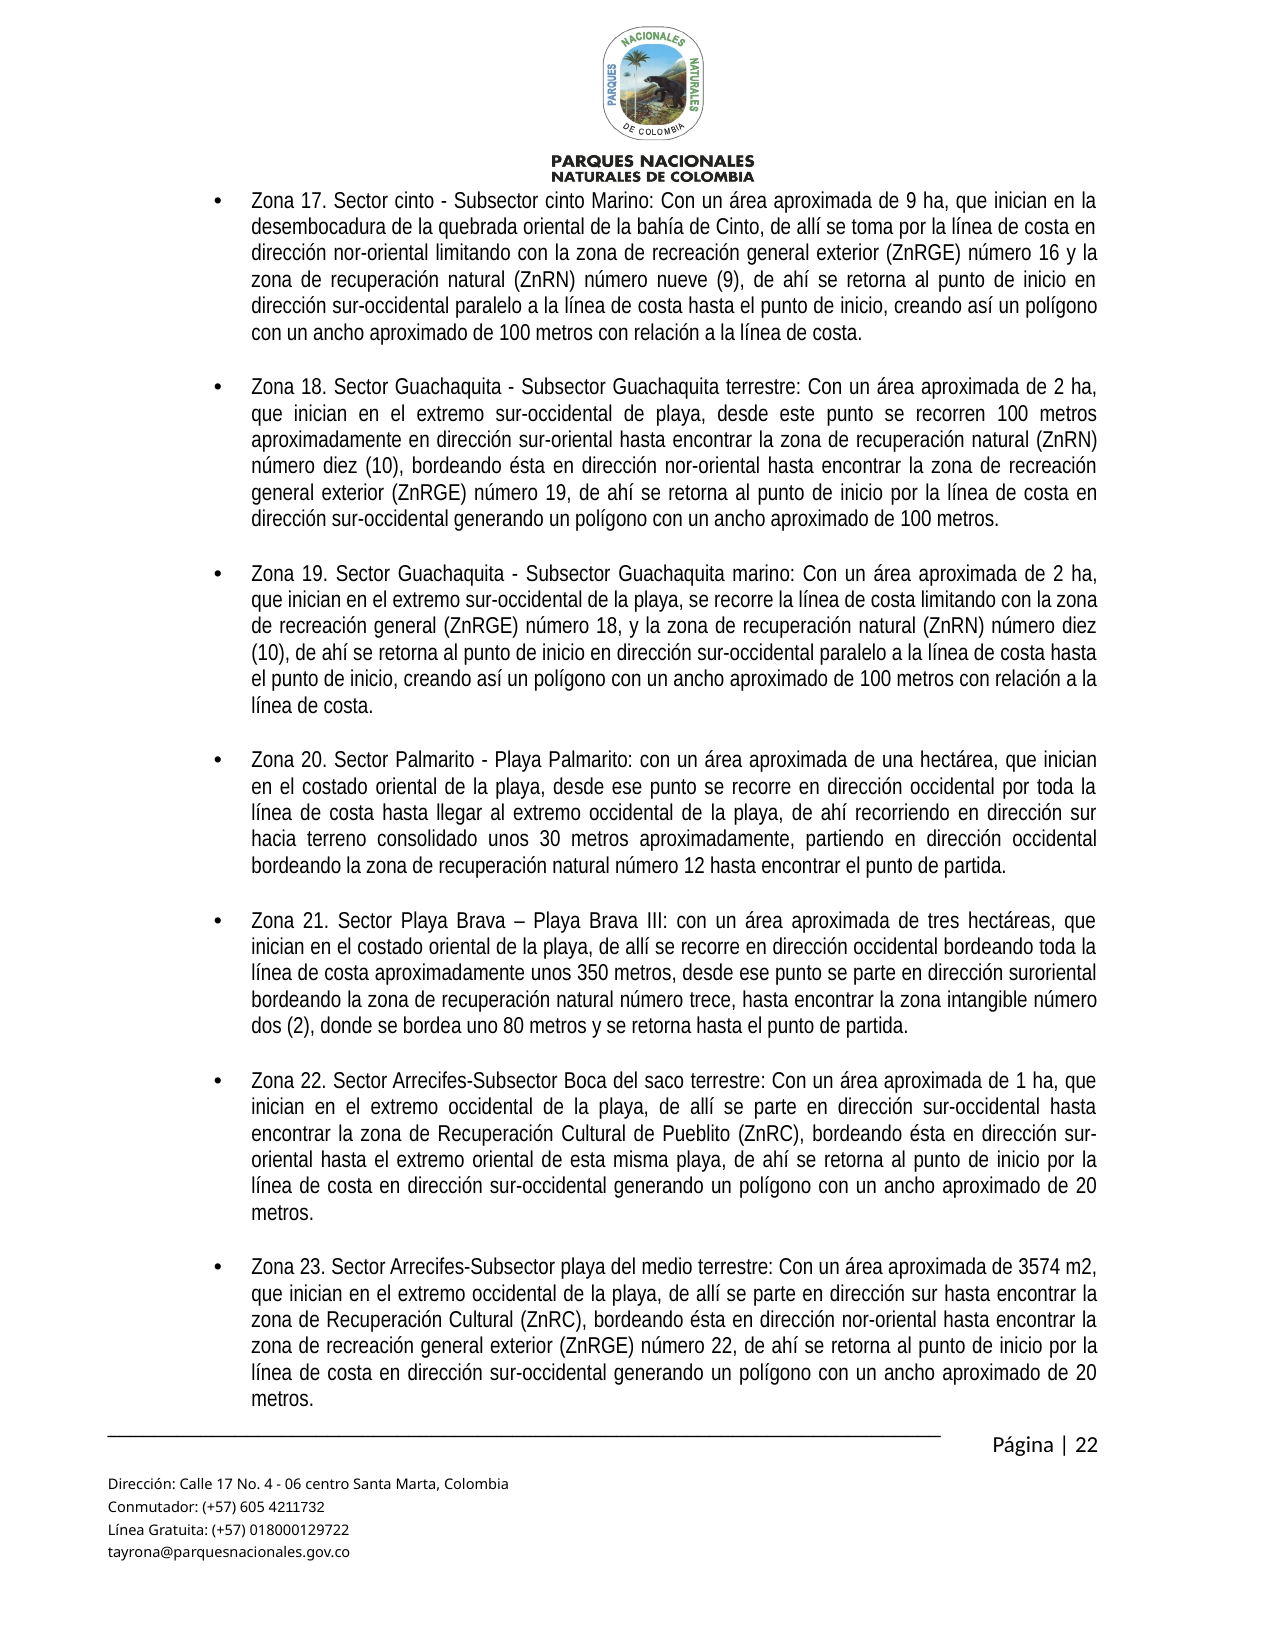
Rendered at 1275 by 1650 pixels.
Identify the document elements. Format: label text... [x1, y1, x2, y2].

list Zona 22. Sector Arrecifes-Subsector Boca del saco terrestre: Con un área aproximada de 1 ha, que inician en el extremo occidental de la playa, de allí se parte en dirección sur-occidental hasta encontrar la zona de Recuperación Cultural de Pueblito (ZnRC), bordeando ésta en dirección sur-oriental hasta el extremo oriental de esta misma playa, de ahí se retorna al punto de inicio por la línea de costa en dirección sur-occidental generando un polígono con un ancho aproximado de 20 metros. [214, 1067, 1098, 1225]
picture [478, 0, 868, 187]
list Zona 17. Sector cinto - Subsector cinto Marino: Con un área aproximada de 9 ha, que inician en la desembocadura de la quebrada oriental de la bahía de Cinto, de allí se toma por la línea de costa en dirección nor-oriental limitando con la zona de recreación general exterior (ZnRGE) número 16 y la zona de recuperación natural (ZnRN) número nueve (9), de ahí se retorna al punto de inicio en dirección sur-occidental paralelo a la línea de costa hasta el punto de inicio, creando así un polígono con un ancho aproximado de 100 metros con relación a la línea de costa. [214, 187, 1098, 345]
list Zona 23. Sector Arrecifes-Subsector playa del medio terrestre: Con un área aproximada de 3574 m2, que inician en el extremo occidental de la playa, de allí se parte en dirección sur hasta encontrar la zona de Recuperación Cultural (ZnRC), bordeando ésta en dirección nor-oriental hasta encontrar la zona de recreación general exterior (ZnRGE) número 22, de ahí se retorna al punto de inicio por la línea de costa en dirección sur-occidental generando un polígono con un ancho aproximado de 20 metros. [214, 1253, 1098, 1411]
list Zona 21. Sector Playa Brava – Playa Brava III: con un área aproximada de tres hectáreas, que inician en el costado oriental de la playa, de allí se recorre en dirección occidental bordeando toda la línea de costa aproximadamente unos 350 metros, desde ese punto se parte en dirección suroriental bordeando la zona de recuperación natural número trece, hasta encontrar la zona intangible número dos (2), donde se bordea uno 80 metros y se retorna hasta el punto de partida. [214, 907, 1098, 1038]
list Zona 18. Sector Guachaquita - Subsector Guachaquita terrestre: Con un área aproximada de 2 ha, que inician en el extremo sur-occidental de playa, desde este punto se recorren 100 metros aproximadamente en dirección sur-oriental hasta encontrar la zona de recuperación natural (ZnRN) número diez (10), bordeando ésta en dirección nor-oriental hasta encontrar la zona de recreación general exterior (ZnRGE) número 19, de ahí se retorna al punto de inicio por la línea de costa en dirección sur-occidental generando un polígono con un ancho aproximado de 100 metros. [214, 373, 1098, 531]
list Zona 19. Sector Guachaquita - Subsector Guachaquita marino: Con un área aproximada de 2 ha, que inician en el extremo sur-occidental de la playa, se recorre la línea de costa limitando con la zona de recreación general (ZnRGE) número 18, y la zona de recuperación natural (ZnRN) número diez (10), de ahí se retorna al punto de inicio en dirección sur-occidental paralelo a la línea de costa hasta el punto de inicio, creando así un polígono con un ancho aproximado de 100 metros con relación a la línea de costa. [214, 560, 1098, 718]
list Zona 20. Sector Palmarito - Playa Palmarito: con un área aproximada de una hectárea, que inician en el costado oriental de la playa, desde ese punto se recorre en dirección occidental por toda la línea de costa hasta llegar al extremo occidental de la playa, de ahí recorriendo en dirección sur hacia terreno consolidado unos 30 metros aproximadamente, partiendo en dirección occidental bordeando la zona de recuperación natural número 12 hasta encontrar el punto de partida. [214, 746, 1098, 878]
